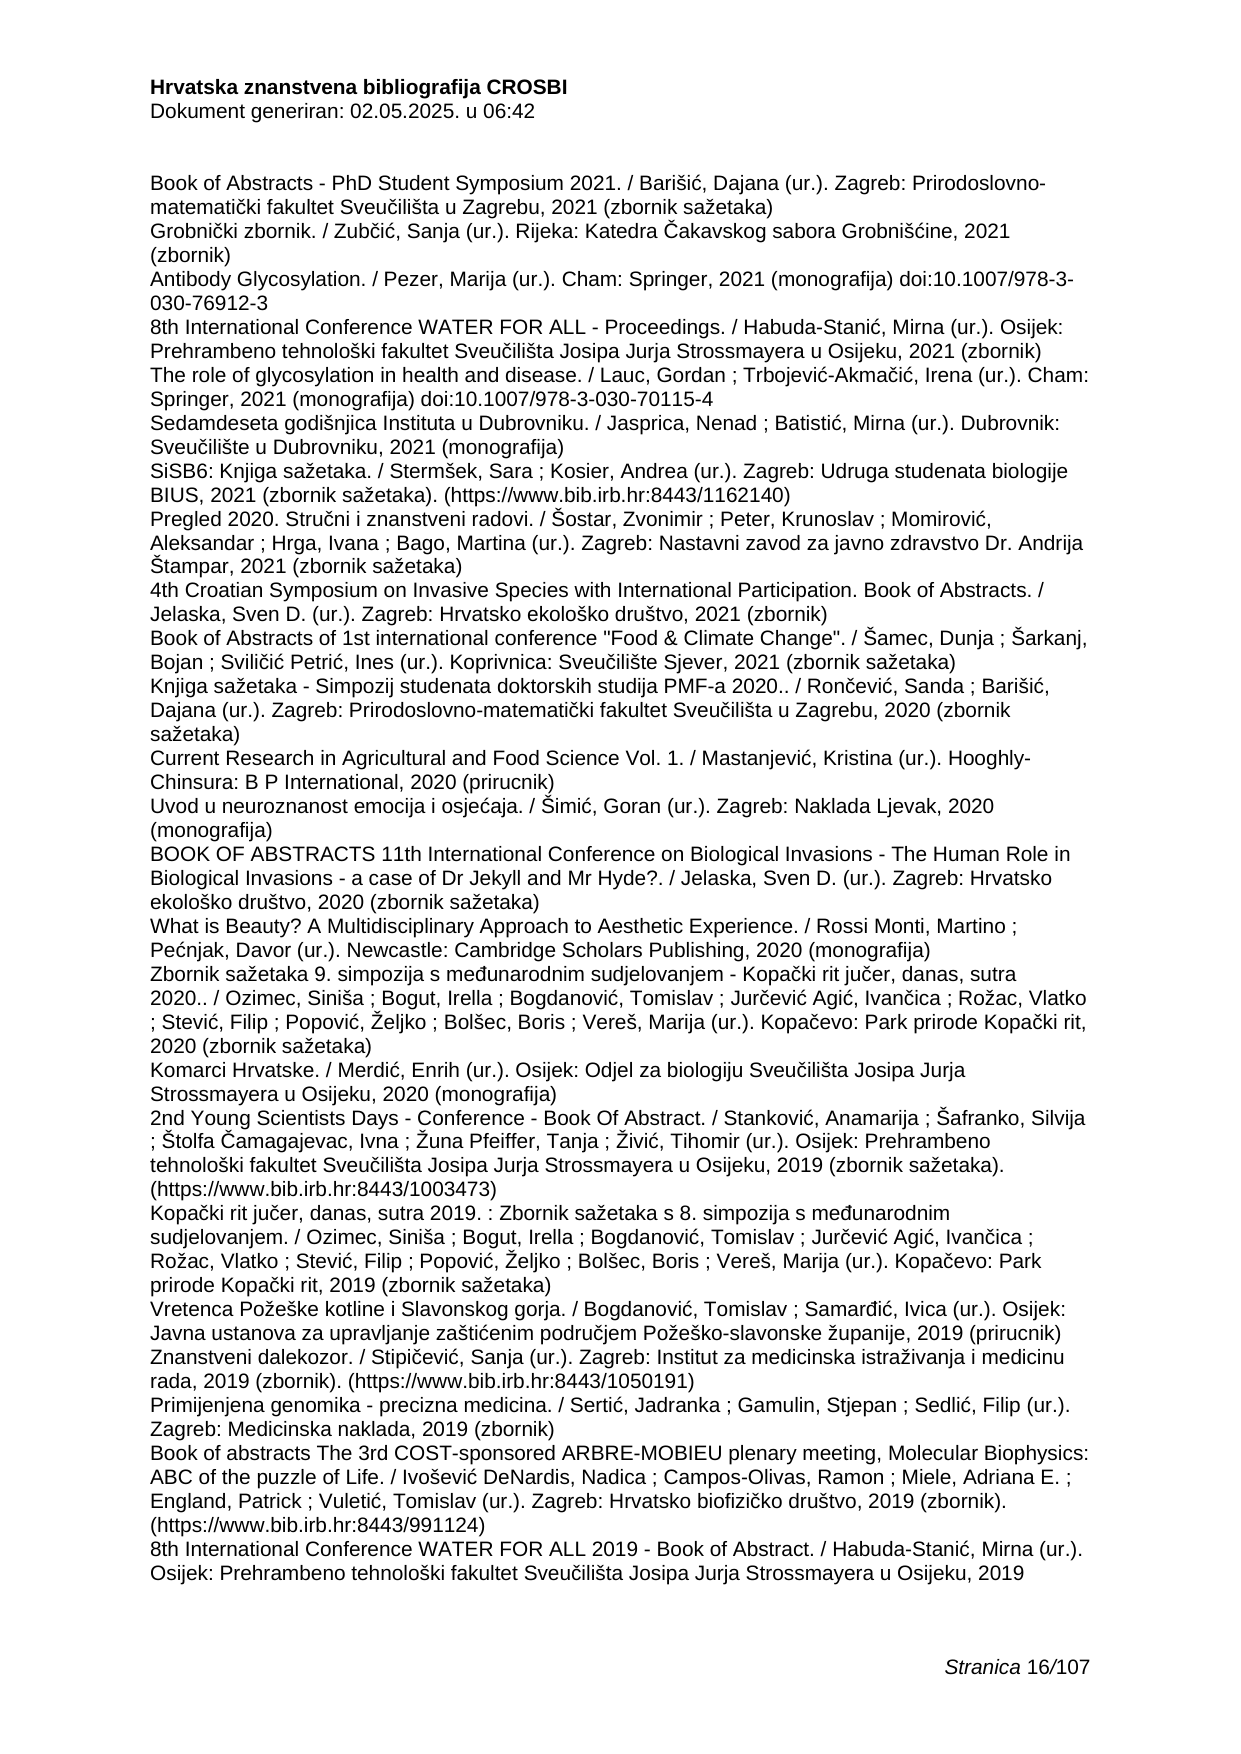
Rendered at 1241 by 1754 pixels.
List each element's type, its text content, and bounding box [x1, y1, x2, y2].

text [150, 1537, 1090, 1584]
text BOOK OF ABSTRACTS 11th International Conference on Biological Invasions - The Human Role in Biological Invasions - a case of Dr Jekyll and Mr Hyde?. / Jelaska, Sven D. (ur.). Zagreb: Hrvatsko ekološko društvo, 2020 (zbornik sažetaka) [150, 842, 1090, 914]
text Book of abstracts The 3rd COST-sponsored ARBRE-MOBIEU plenary meeting, Molecular Biophysics: ABC of the puzzle of Life. / Ivošević DeNardis, Nadica ; Campos-Olivas, Ramon ; Miele, Adriana E. ; England, Patrick ; Vuletić, Tomislav (ur.). Zagreb: Hrvatsko biofizičko društvo, 2019 (zbornik). (https://www.bib.irb.hr:8443/991124) [150, 1441, 1090, 1537]
text Zbornik sažetaka 9. simpozija s međunarodnim sudjelovanjem - Kopački rit jučer, danas, sutra 2020.. / Ozimec, Siniša ; Bogut, Irella ; Bogdanović, Tomislav ; Jurčević Agić, Ivančica ; Rožac, Vlatko ; Stević, Filip ; Popović, Željko ; Bolšec, Boris ; Vereš, Marija (ur.). Kopačevo: Park prirode Kopački rit, 2020 (zbornik sažetaka) [150, 962, 1090, 1057]
text Current Research in Agricultural and Food Science Vol. 1. / Mastanjević, Kristina (ur.). Hooghly-Chinsura: B P International, 2020 (prirucnik) [150, 746, 1090, 794]
text Primijenjena genomika - precizna medicina. / Sertić, Jadranka ; Gamulin, Stjepan ; Sedlić, Filip (ur.). Zagreb: Medicinska naklada, 2019 (zbornik) [150, 1393, 1090, 1441]
text Pregled 2020. Stručni i znanstveni radovi. / Šostar, Zvonimir ; Peter, Krunoslav ; Momirović, Aleksandar ; Hrga, Ivana ; Bago, Martina (ur.). Zagreb: Nastavni zavod za javno zdravstvo Dr. Andrija Štampar, 2021 (zbornik sažetaka) [150, 506, 1090, 578]
text Book of Abstracts of 1st international conference "Food & Climate Change". / Šamec, Dunja ; Šarkanj, Bojan ; Sviličić Petrić, Ines (ur.). Koprivnica: Sveučilište Sjever, 2021 (zbornik sažetaka) [150, 626, 1090, 674]
text Knjiga sažetaka - Simpozij studenata doktorskih studija PMF-a 2020.. / Rončević, Sanda ; Barišić, Dajana (ur.). Zagreb: Prirodoslovno-matematički fakultet Sveučilišta u Zagrebu, 2020 (zbornik sažetaka) [150, 674, 1090, 746]
text SiSB6: Knjiga sažetaka. / Stermšek, Sara ; Kosier, Andrea (ur.). Zagreb: Udruga studenata biologije BIUS, 2021 (zbornik sažetaka). (https://www.bib.irb.hr:8443/1162140) [150, 458, 1090, 506]
text What is Beauty? A Multidisciplinary Approach to Aesthetic Experience. / Rossi Monti, Martino ; Pećnjak, Davor (ur.). Newcastle: Cambridge Scholars Publishing, 2020 (monografija) [150, 914, 1090, 962]
text Uvod u neuroznanost emocija i osjećaja. / Šimić, Goran (ur.). Zagreb: Naklada Ljevak, 2020 (monografija) [150, 794, 1090, 842]
text Grobnički zbornik. / Zubčić, Sanja (ur.). Rijeka: Katedra Čakavskog sabora Grobnišćine, 2021 (zbornik) [150, 219, 1090, 267]
text Znanstveni dalekozor. / Stipičević, Sanja (ur.). Zagreb: Institut za medicinska istraživanja i medicinu rada, 2019 (zbornik). (https://www.bib.irb.hr:8443/1050191) [150, 1345, 1090, 1393]
text The role of glycosylation in health and disease. / Lauc, Gordan ; Trbojević-Akmačić, Irena (ur.). Cham: Springer, 2021 (monografija) doi:10.1007/978-3-030-70115-4 [150, 363, 1090, 411]
text 4th Croatian Symposium on Invasive Species with International Participation. Book of Abstracts. / Jelaska, Sven D. (ur.). Zagreb: Hrvatsko ekološko društvo, 2021 (zbornik) [150, 578, 1090, 626]
text Antibody Glycosylation. / Pezer, Marija (ur.). Cham: Springer, 2021 (monografija) doi:10.1007/978-3-030-76912-3 [150, 267, 1090, 315]
text Komarci Hrvatske. / Merdić, Enrih (ur.). Osijek: Odjel za biologiju Sveučilišta Josipa Jurja Strossmayera u Osijeku, 2020 (monografija) [150, 1057, 1090, 1105]
text 2nd Young Scientists Days - Conference - Book Of Abstract. / Stanković, Anamarija ; Šafranko, Silvija ; Štolfa Čamagajevac, Ivna ; Žuna Pfeiffer, Tanja ; Živić, Tihomir (ur.). Osijek: Prehrambeno tehnološki fakultet Sveučilišta Josipa Jurja Strossmayera u Osijeku, 2019 (zbornik sažetaka). (https://www.bib.irb.hr:8443/1003473) [150, 1105, 1090, 1201]
text Book of Abstracts - PhD Student Symposium 2021. / Barišić, Dajana (ur.). Zagreb: Prirodoslovno-matematički fakultet Sveučilišta u Zagrebu, 2021 (zbornik sažetaka) [150, 171, 1090, 219]
text Sedamdeseta godišnjica Instituta u Dubrovniku. / Jasprica, Nenad ; Batistić, Mirna (ur.). Dubrovnik: Sveučilište u Dubrovniku, 2021 (monografija) [150, 411, 1090, 458]
text Kopački rit jučer, danas, sutra 2019. : Zbornik sažetaka s 8. simpozija s međunarodnim sudjelovanjem. / Ozimec, Siniša ; Bogut, Irella ; Bogdanović, Tomislav ; Jurčević Agić, Ivančica ; Rožac, Vlatko ; Stević, Filip ; Popović, Željko ; Bolšec, Boris ; Vereš, Marija (ur.). Kopačevo: Park prirode Kopački rit, 2019 (zbornik sažetaka) [150, 1201, 1090, 1297]
text Vretenca Požeške kotline i Slavonskog gorja. / Bogdanović, Tomislav ; Samarđić, Ivica (ur.). Osijek: Javna ustanova za upravljanje zaštićenim područjem Požeško-slavonske županije, 2019 (prirucnik) [150, 1297, 1090, 1345]
text 8th International Conference WATER FOR ALL - Proceedings. / Habuda-Stanić, Mirna (ur.). Osijek: Prehrambeno tehnološki fakultet Sveučilišta Josipa Jurja Strossmayera u Osijeku, 2021 (zbornik) [150, 315, 1090, 363]
